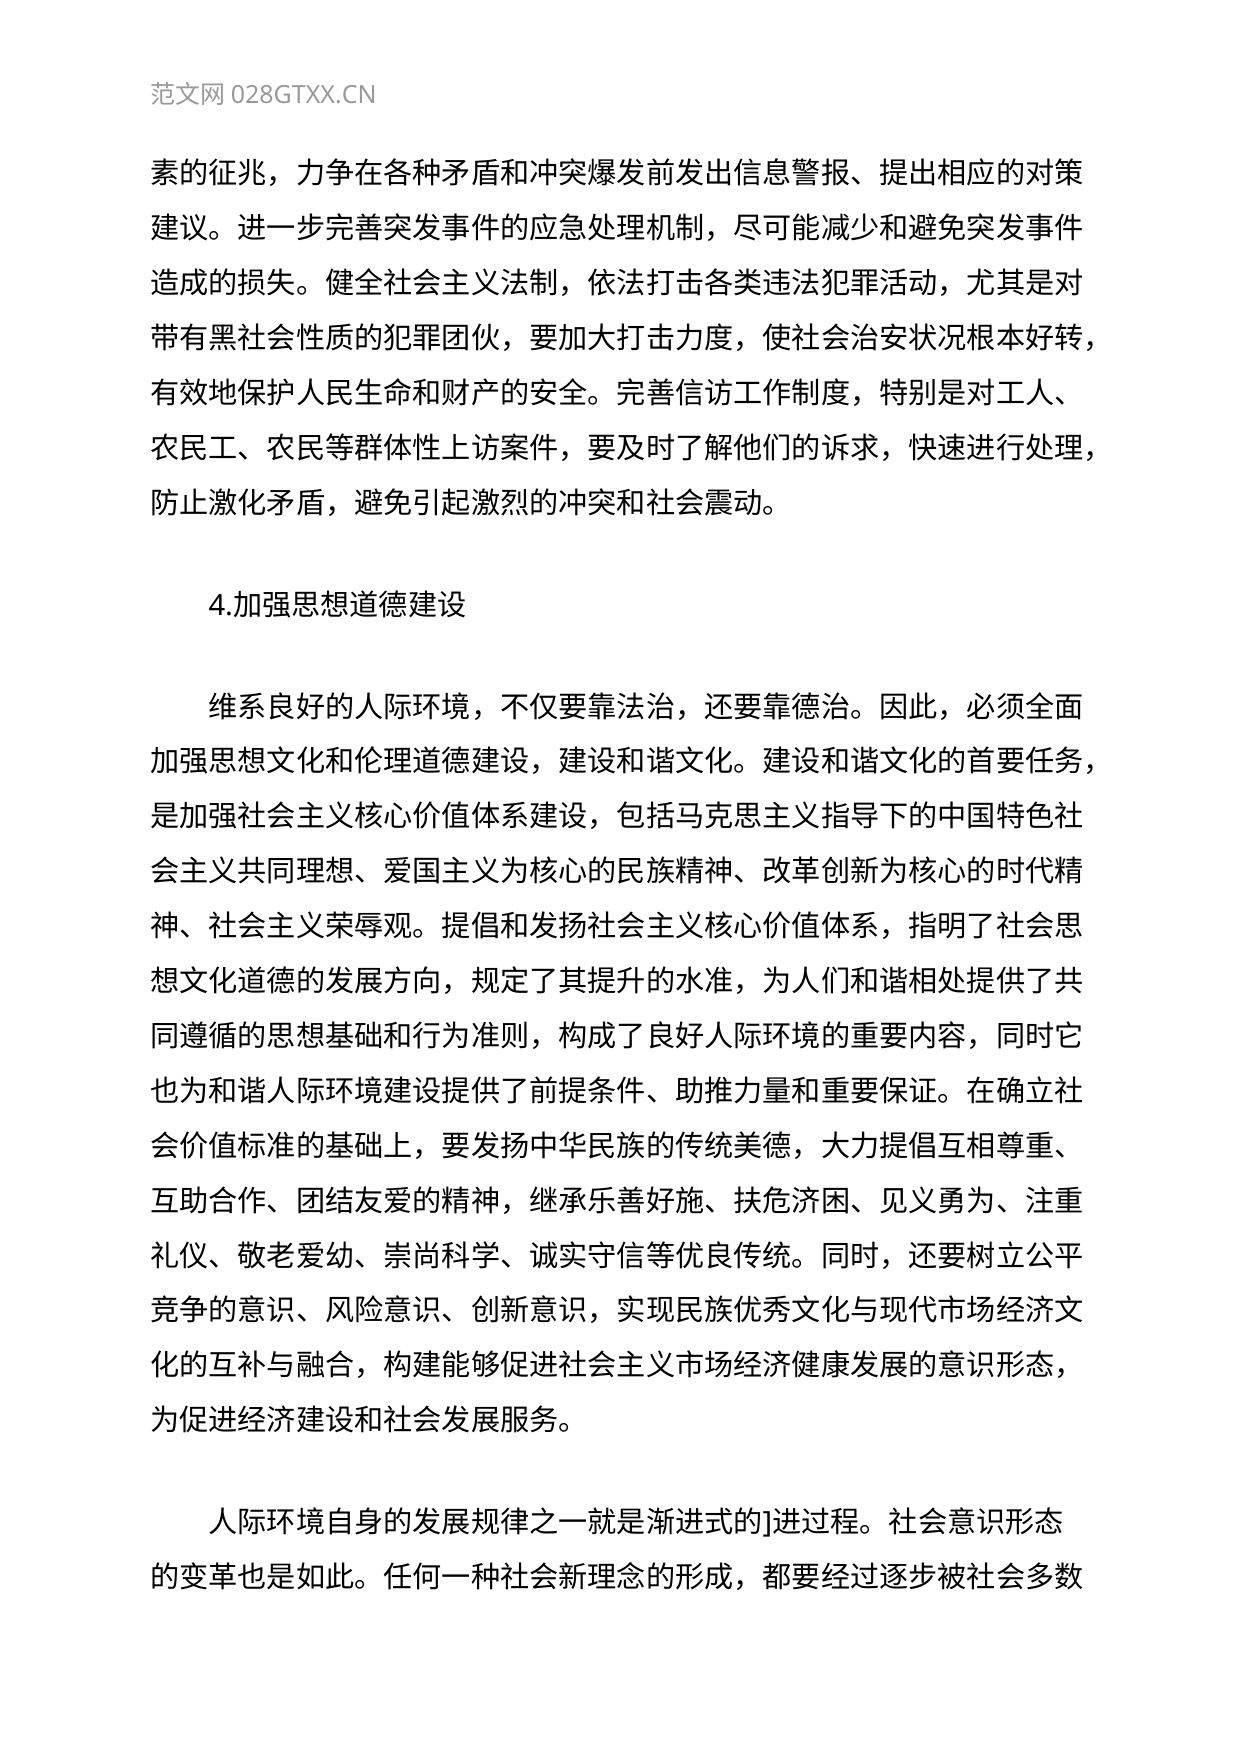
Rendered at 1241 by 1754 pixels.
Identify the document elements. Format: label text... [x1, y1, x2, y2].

text 4.加强思想道德建设 [150, 581, 1090, 623]
text 维系良好的人际环境，不仅要靠法治，还要靠德治。因此，必须全面加强思想文化和伦理道德建设，建设和谐文化。建设和谐文化的首要任务，是加强社会主义核心价值体系建设，包括马克思主义指导下的中国特色社会主义共同理想、爱国主义为核心的民族精神、改革创新为核心的时代精神、社会主义荣辱观。提倡和发扬社会主义核心价值体系，指明了社会思想文化道德的发展方向，规定了其提升的水准，为人们和谐相处提供了共同遵循的思想基础和行为准则，构成了良好人际环境的重要内容，同时它也为和谐人际环境建设提供了前提条件、助推力量和重要保证。在确立社会价值标准的基础上，要发扬中华民族的传统美德，大力提倡互相尊重、互助合作、团结友爱的精神，继承乐善好施、扶危济困、见义勇为、注重礼仪、敬老爱幼、崇尚科学、诚实守信等优良传统。同时，还要树立公平竞争的意识、风险意识、创新意识，实现民族优秀文化与现代市场经济文化的互补与融合，构建能够促进社会主义市场经济健康发展的意识形态，为促进经济建设和社会发展服务。 [150, 683, 1090, 1439]
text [150, 1498, 1090, 1596]
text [150, 150, 1090, 522]
